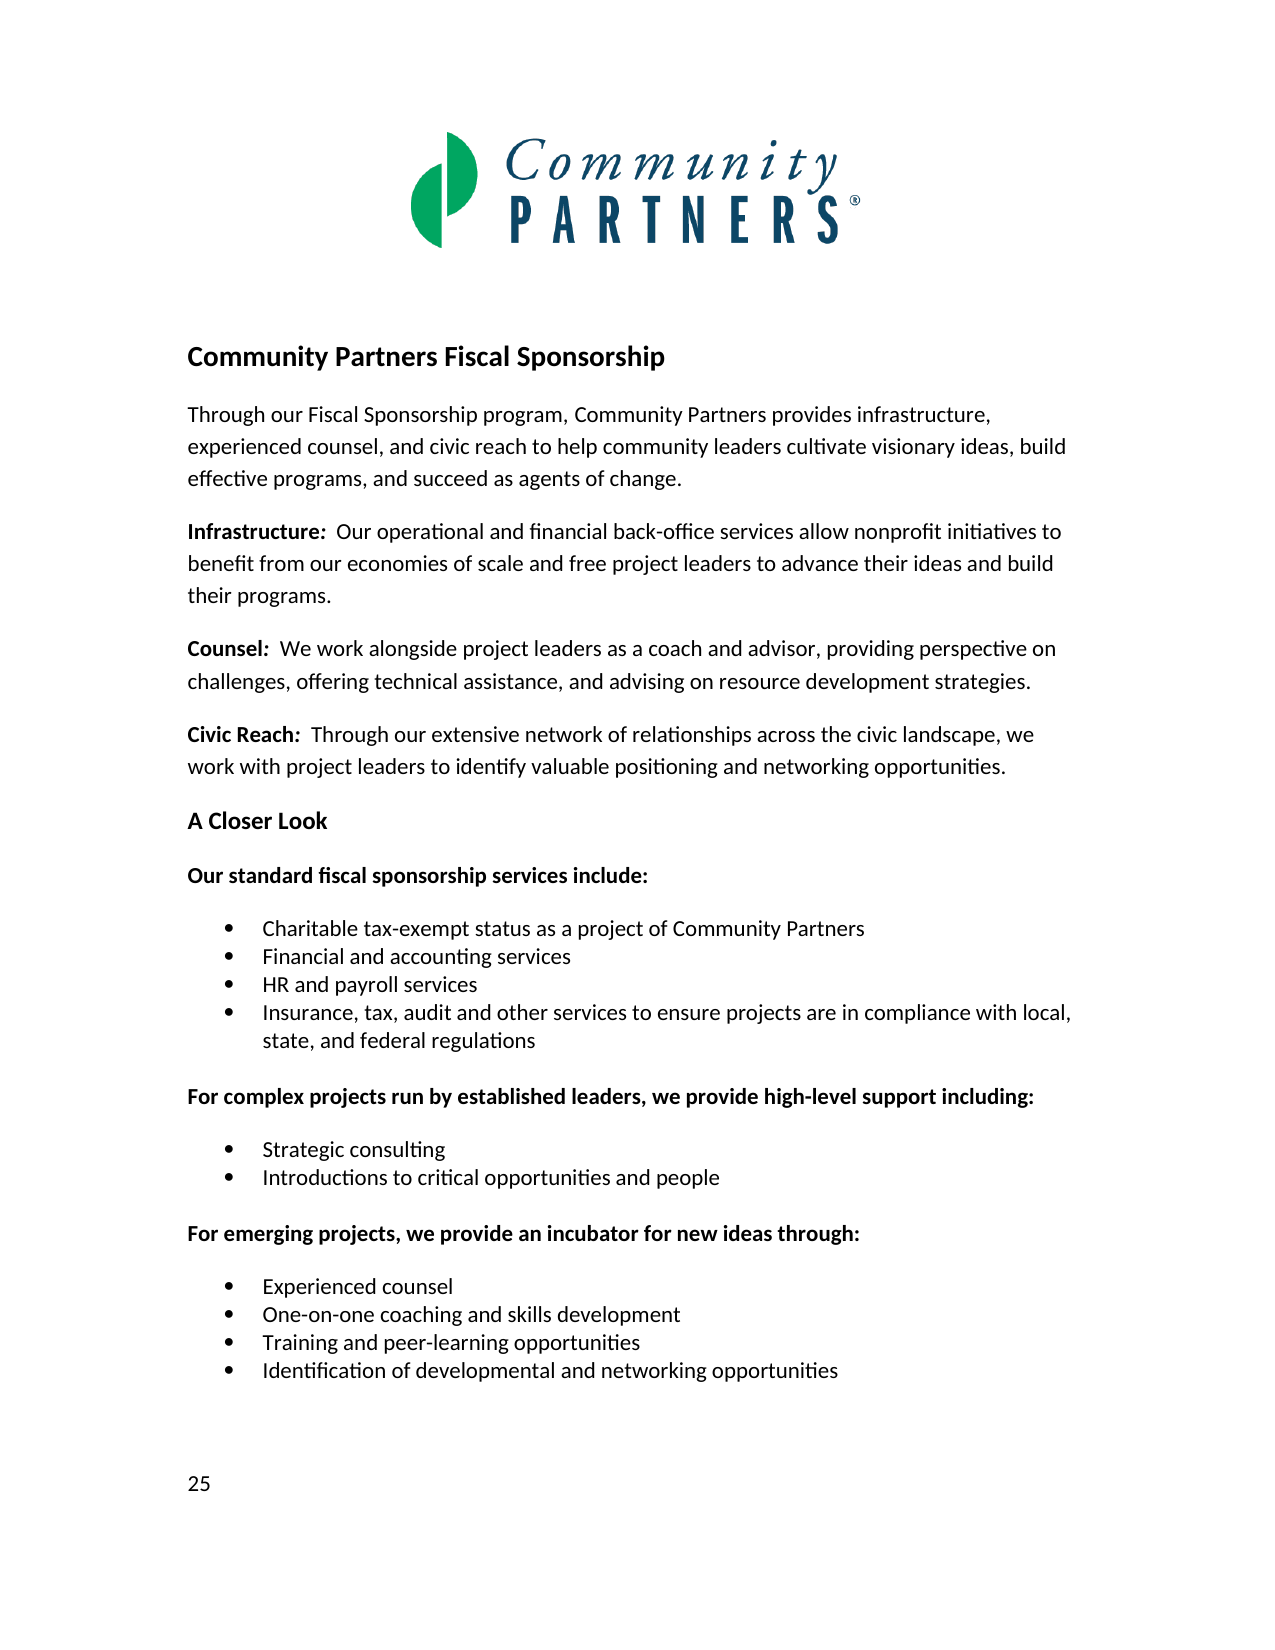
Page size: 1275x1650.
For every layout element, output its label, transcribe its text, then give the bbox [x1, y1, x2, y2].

text Community Partners Fiscal Sponsorship [187, 338, 1085, 374]
list Strategic consulting [225, 1135, 1085, 1163]
text Through our Fiscal Sponsorship program, Community Partners provides infrastructure, experienced counsel, and civic reach to help community leaders cultivate visionary ideas, build effective programs, and succeed as agents of change. [187, 400, 1085, 492]
text Counsel: We work alongside project leaders as a coach and advisor, providing perspective on challenges, offering technical assistance, and advising on resource development strategies. [187, 634, 1085, 695]
list Insurance, tax, audit and other services to ensure projects are in compliance with local, state, and federal regulations [225, 998, 1085, 1082]
list One-on-one coaching and skills development [225, 1300, 1085, 1328]
list Financial and accounting services [225, 942, 1085, 970]
text A Closer Look [187, 805, 1085, 836]
list Experienced counsel [225, 1272, 1085, 1300]
list Introductions to critical opportunities and people [225, 1163, 1085, 1219]
text Our standard fiscal sponsorship services include: [187, 861, 1085, 889]
list HR and payroll services [225, 970, 1085, 998]
picture [410, 127, 863, 254]
list Training and peer-learning opportunities [225, 1328, 1085, 1356]
list Identification of developmental and networking opportunities [225, 1356, 1085, 1412]
text For complex projects run by established leaders, we provide high-level support including: [187, 1082, 1085, 1110]
text Infrastructure: Our operational and financial back-office services allow nonprofit initiatives to benefit from our economies of scale and free project leaders to advance their ideas and build their programs. [187, 517, 1085, 609]
text Civic Reach: Through our extensive network of relationships across the civic landscape, we work with project leaders to identify valuable positioning and networking opportunities. [187, 720, 1085, 780]
list Charitable tax-exempt status as a project of Community Partners [225, 914, 1085, 942]
text For emerging projects, we provide an incubator for new ideas through: [187, 1219, 1085, 1247]
